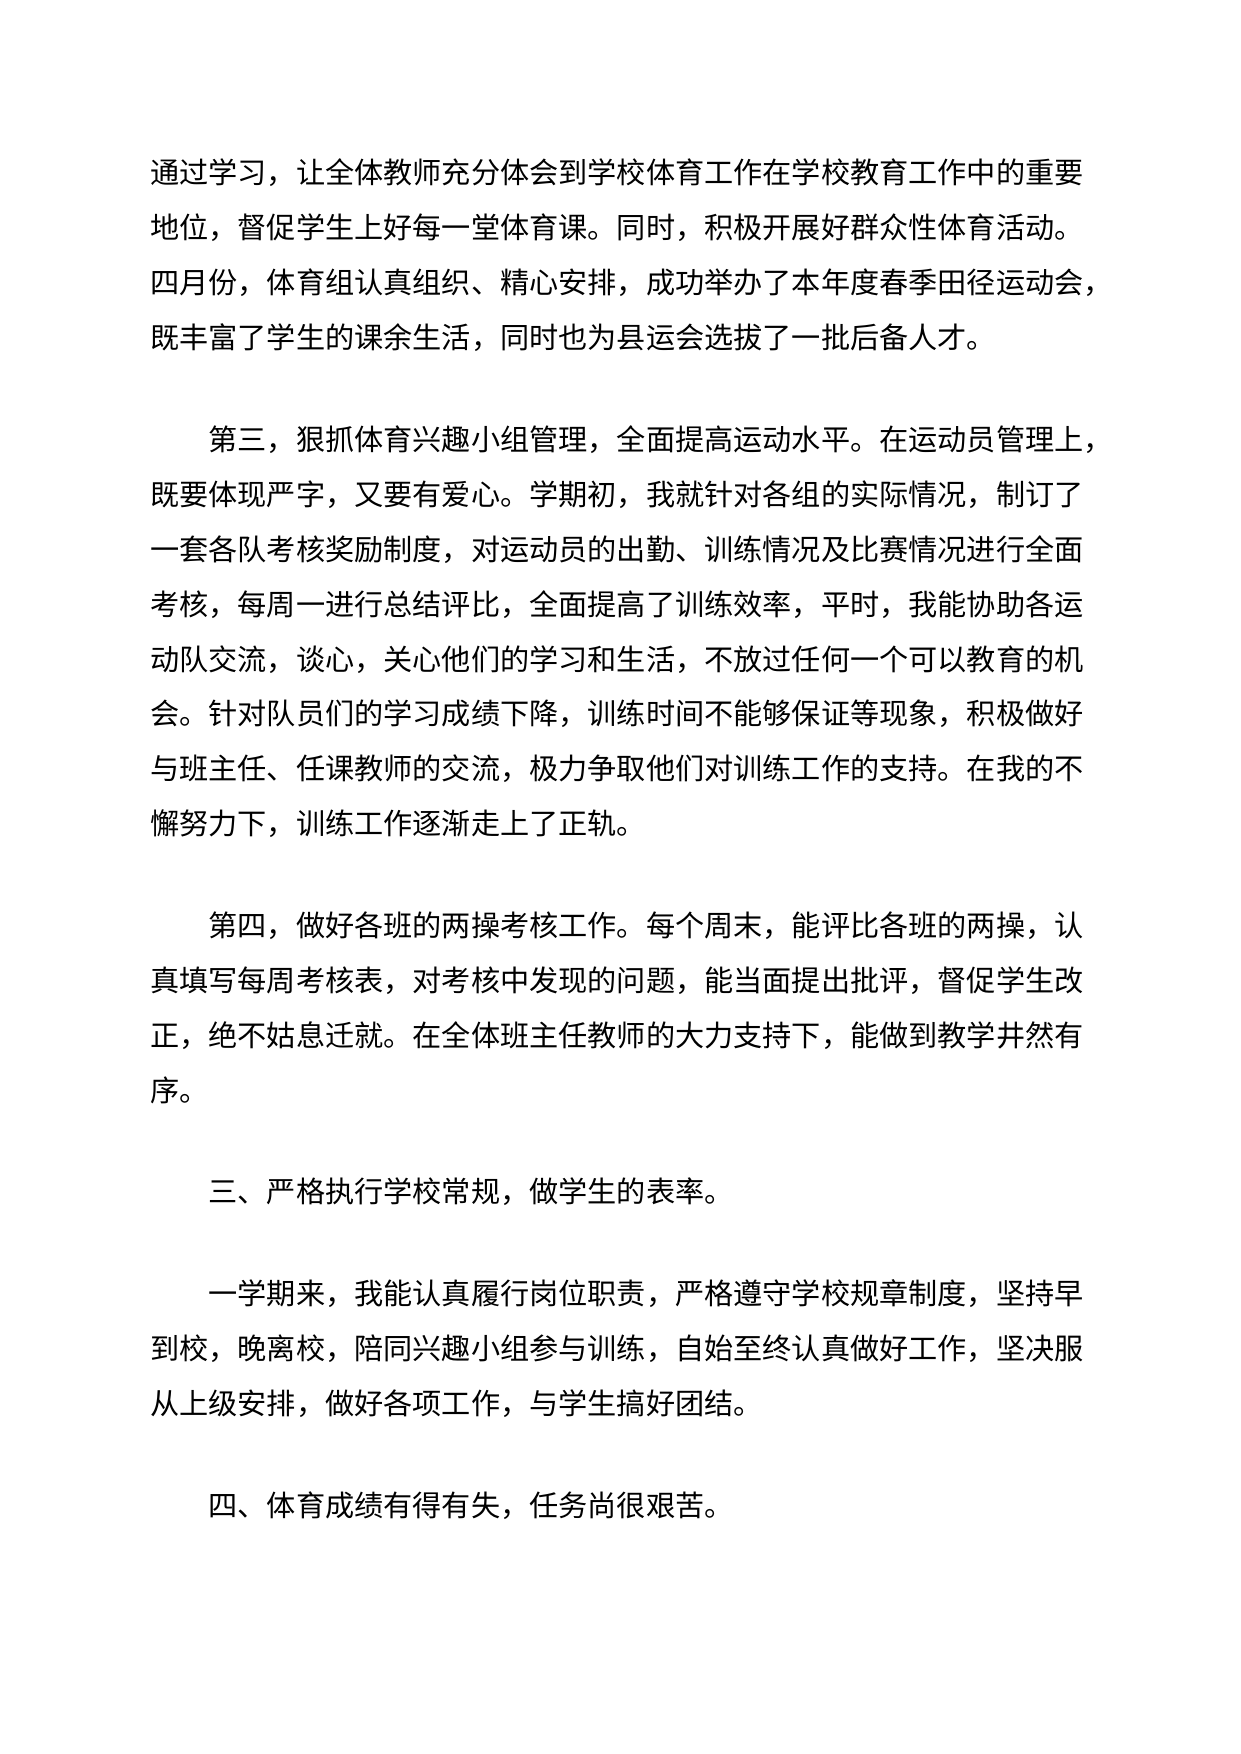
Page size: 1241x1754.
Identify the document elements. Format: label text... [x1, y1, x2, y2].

text 一学期来，我能认真履行岗位职责，严格遵守学校规章制度，坚持早到校，晚离校，陪同兴趣小组参与训练，自始至终认真做好工作，坚决服从上级安排，做好各项工作，与学生搞好团结。 [150, 1271, 1090, 1423]
text 三、严格执行学校常规，做学生的表率。 [150, 1169, 1090, 1211]
text 第四，做好各班的两操考核工作。每个周末，能评比各班的两操，认真填写每周考核表，对考核中发现的问题，能当面提出批评，督促学生改正，绝不姑息迁就。在全体班主任教师的大力支持下，能做到教学井然有序。 [150, 902, 1090, 1109]
text 第三，狠抓体育兴趣小组管理，全面提高运动水平。在运动员管理上，既要体现严字，又要有爱心。学期初，我就针对各组的实际情况，制订了一套各队考核奖励制度，对运动员的出勤、训练情况及比赛情况进行全面考核，每周一进行总结评比，全面提高了训练效率，平时，我能协助各运动队交流，谈心，关心他们的学习和生活，不放过任何一个可以教育的机会。针对队员们的学习成绩下降，训练时间不能够保证等现象，积极做好与班主任、任课教师的交流，极力争取他们对训练工作的支持。在我的不懈努力下，训练工作逐渐走上了正轨。 [150, 416, 1090, 843]
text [150, 150, 1090, 357]
text 四、体育成绩有得有失，任务尚很艰苦。 [150, 1482, 1090, 1524]
